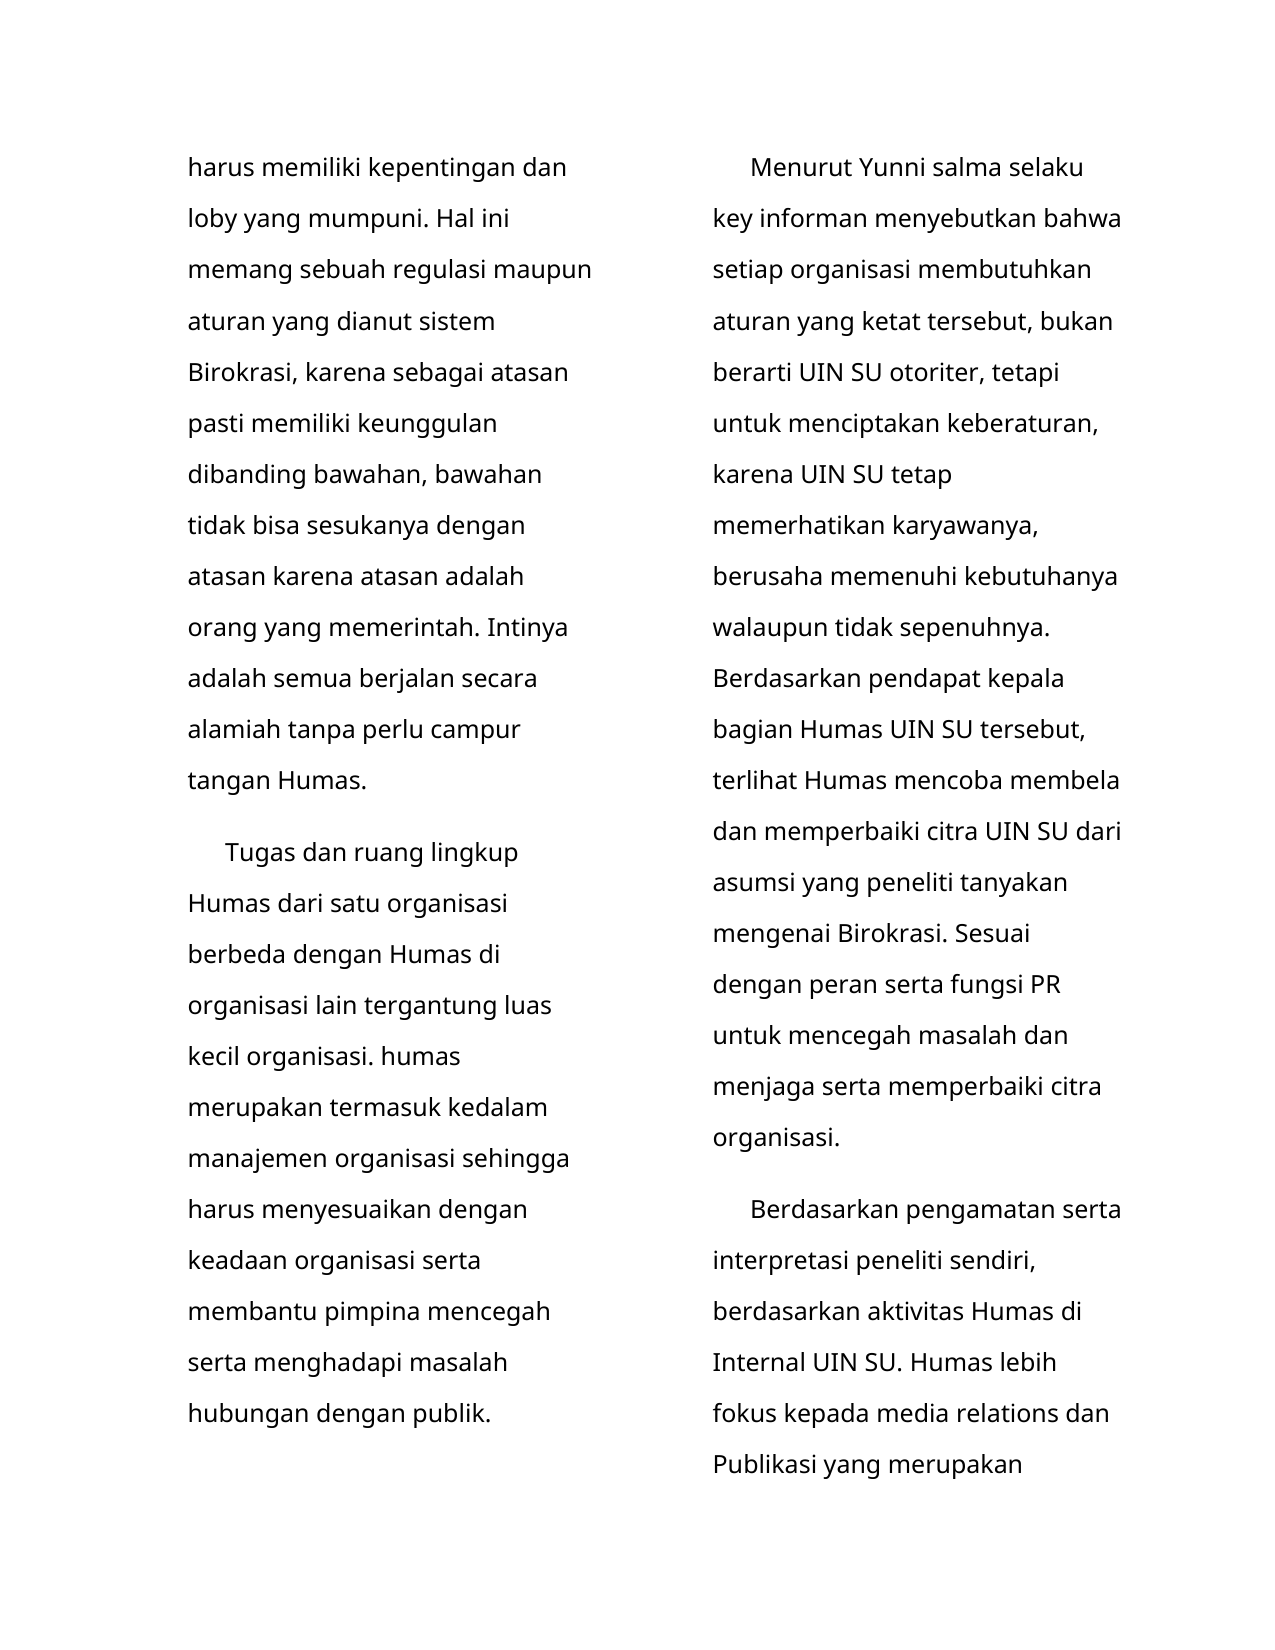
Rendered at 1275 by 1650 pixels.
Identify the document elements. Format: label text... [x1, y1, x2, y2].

text Tugas dan ruang lingkup Humas dari satu organisasi berbeda dengan Humas di organisasi lain tergantung luas kecil organisasi. humas merupakan termasuk kedalam manajemen organisasi sehingga harus menyesuaikan dengan keadaan organisasi serta membantu pimpina mencegah serta menghadapi masalah hubungan dengan publik. [187, 834, 600, 1430]
text Menurut Yunni salma selaku key informan menyebutkan bahwa setiap organisasi membutuhkan aturan yang ketat tersebut, bukan berarti UIN SU otoriter, tetapi untuk menciptakan keberaturan, karena UIN SU tetap memerhatikan karyawanya, berusaha memenuhi kebutuhanya walaupun tidak sepenuhnya. Berdasarkan pendapat kepala bagian Humas UIN SU tersebut, terlihat Humas mencoba membela dan memperbaiki citra UIN SU dari asumsi yang peneliti tanyakan mengenai Birokrasi. Sesuai dengan peran serta fungsi PR untuk mencegah masalah dan menjaga serta memperbaiki citra organisasi. [712, 150, 1125, 1154]
